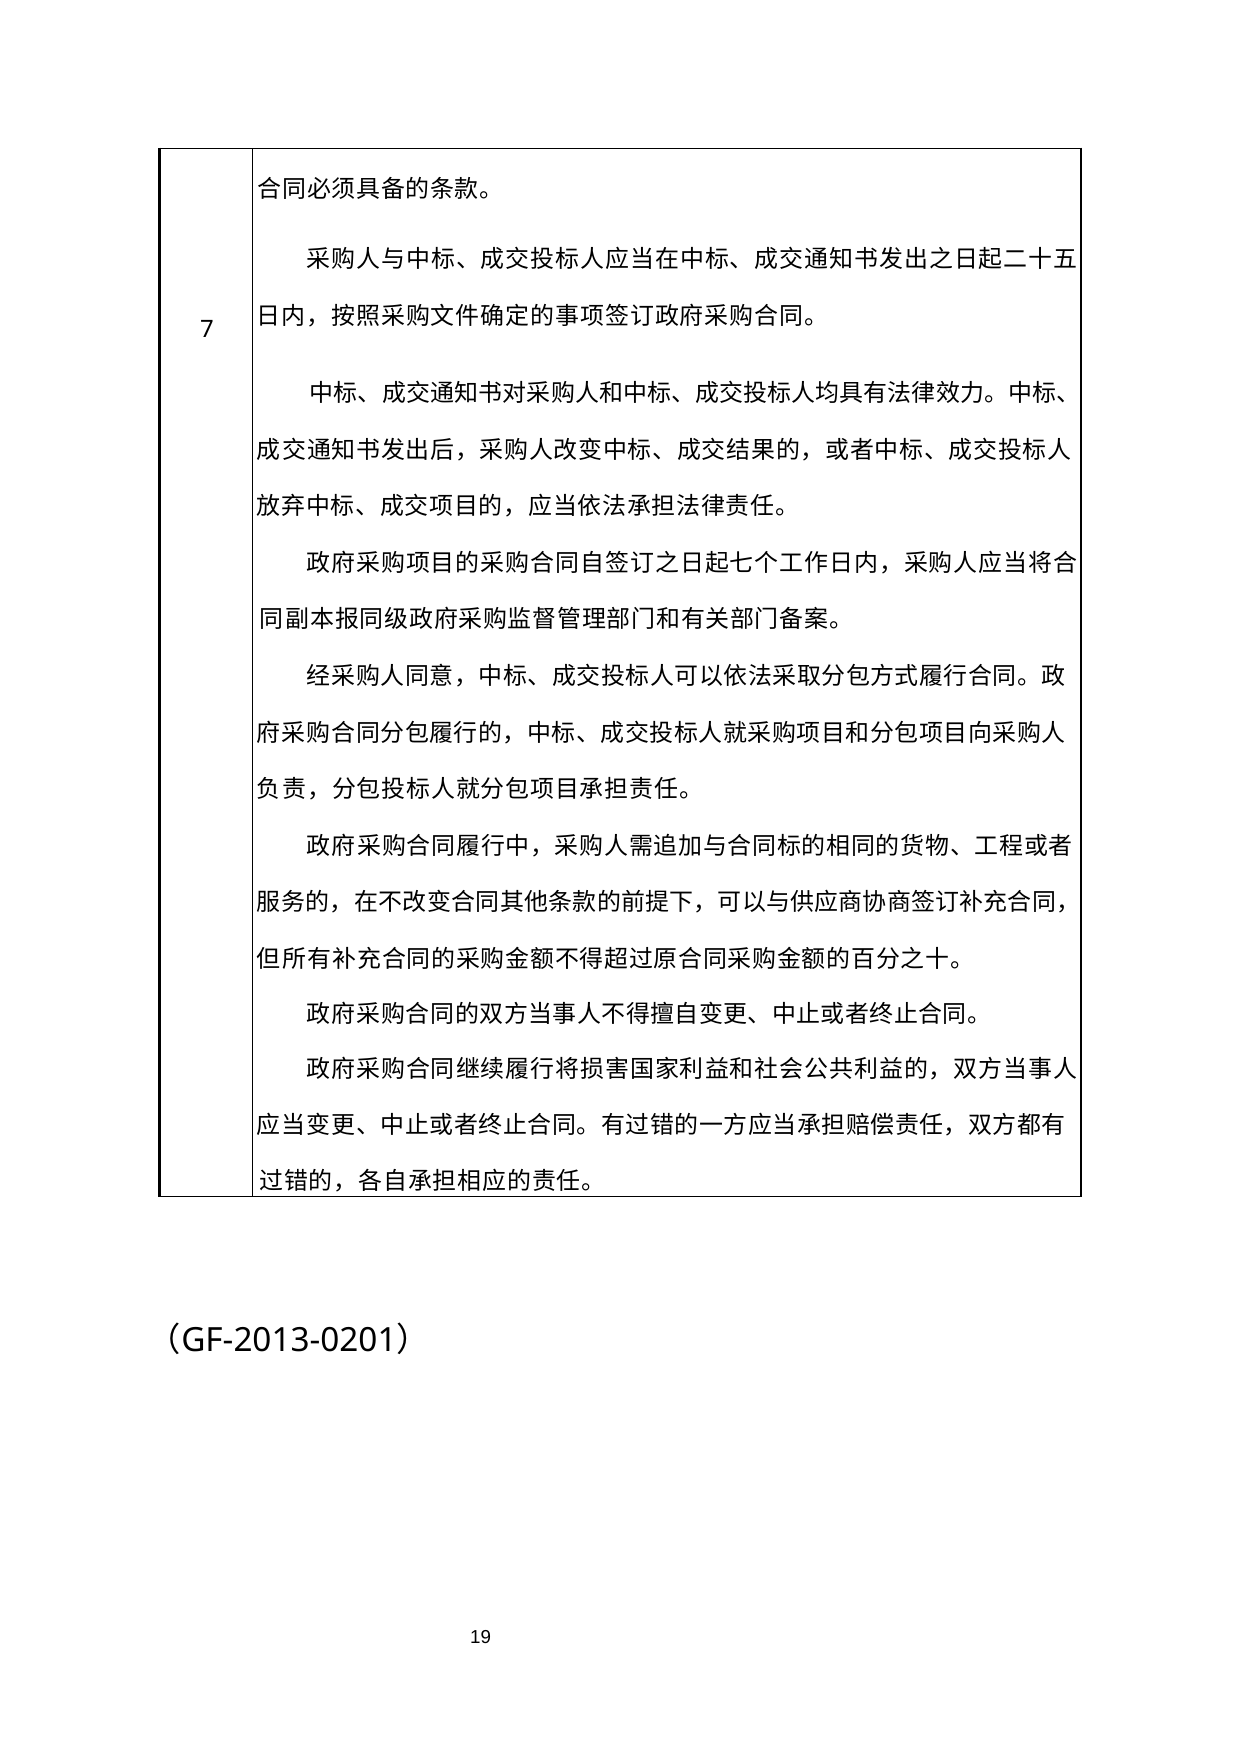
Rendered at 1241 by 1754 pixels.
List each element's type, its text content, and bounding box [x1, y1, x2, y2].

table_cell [253, 149, 1080, 1196]
table_cell 7 [161, 149, 252, 1196]
text （GF-2013-0201） [148, 1312, 1026, 1361]
